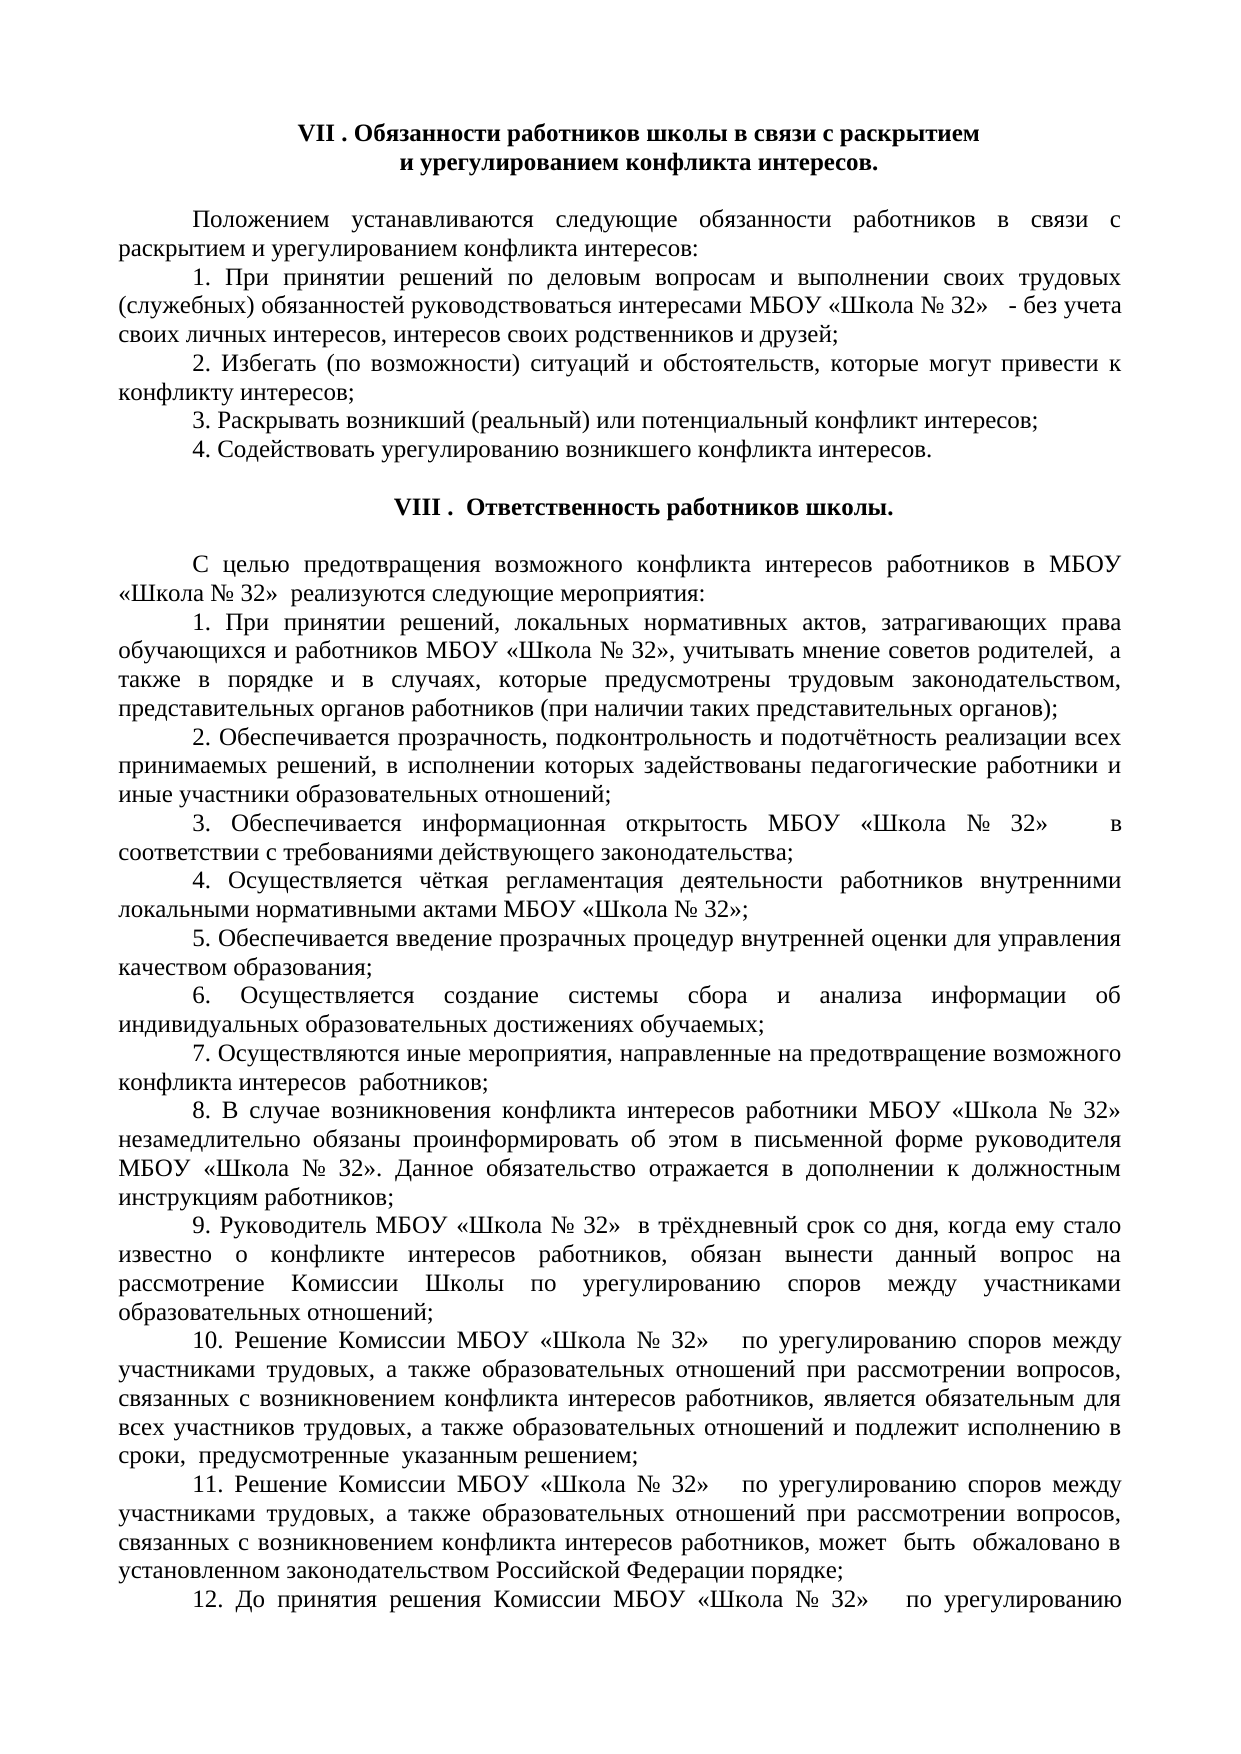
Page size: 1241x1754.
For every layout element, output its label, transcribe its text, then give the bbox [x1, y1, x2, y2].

text 8. В случае возникновения конфликта интересов работники МБОУ «Школа № 32» незамедлительно обязаны проинформировать об этом в письменной форме руководителя МБОУ «Школа № 32». Данное обязательство отражается в дополнении к должностным инструкциям работников; [118, 1096, 1122, 1211]
text 3. Обеспечивается информационная открытость МБОУ «Школа № 32» в соответствии с требованиями действующего законодательства; [118, 808, 1122, 866]
text 11. Решение Комиссии МБОУ «Школа № 32» по урегулированию споров между участниками трудовых, а также образовательных отношений при рассмотрении вопросов, связанных с возникновением конфликта интересов работников, может быть обжаловано в установленном законодательством Российской Федерации порядке; [118, 1469, 1122, 1584]
text 7. Осуществляются иные мероприятия, направленные на предотвращение возможного конфликта интересов работников; [118, 1038, 1122, 1096]
text VII . Обязанности работников школы в связи с раскрытием [118, 118, 1122, 147]
text 9. Руководитель МБОУ «Школа № 32» в трёхдневный срок со дня, когда ему стало известно о конфликте интересов работников, обязан вынести данный вопрос на рассмотрение Комиссии Школы по урегулированию споров между участниками образовательных отношений; [118, 1211, 1122, 1326]
text С целью предотвращения возможного конфликта интересов работников в МБОУ «Школа № 32» реализуются следующие мероприятия: [118, 549, 1122, 607]
text 2. Избегать (по возможности) ситуаций и обстоятельств, которые могут привести к конфликту интересов; [118, 348, 1122, 406]
text 5. Обеспечивается введение прозрачных процедур внутренней оценки для управления качеством образования; [118, 923, 1122, 981]
text 10. Решение Комиссии МБОУ «Школа № 32» по урегулированию споров между участниками трудовых, а также образовательных отношений при рассмотрении вопросов, связанных с возникновением конфликта интересов работников, является обязательным для всех участников трудовых, а также образовательных отношений и подлежит исполнению в сроки, предусмотренные указанным решением; [118, 1326, 1122, 1469]
text 4. Содействовать урегулированию возникшего конфликта интересов. [118, 434, 1122, 463]
text 1. При принятии решений, локальных нормативных актов, затрагивающих права обучающихся и работников МБОУ «Школа № 32», учитывать мнение советов родителей, а также в порядке и в случаях, которые предусмотрены трудовым законодательством, представительных органов работников (при наличии таких представительных органов); [118, 607, 1122, 722]
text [118, 1584, 1122, 1613]
text 6. Осуществляется создание системы сбора и анализа информации об индивидуальных образовательных достижениях обучаемых; [118, 981, 1122, 1038]
text и урегулированием конфликта интересов. [118, 147, 1122, 176]
text 4. Осуществляется чёткая регламентация деятельности работников внутренними локальными нормативными актами МБОУ «Школа № 32»; [118, 866, 1122, 923]
text 1. При принятии решений по деловым вопросам и выполнении своих трудовых (служебных) обязанностей руководствоваться интересами МБОУ «Школа № 32» - без учета своих личных интересов, интересов своих родственников и друзей; [118, 262, 1122, 348]
text Положением устанавливаются следующие обязанности работников в связи с раскрытием и урегулированием конфликта интересов: [118, 204, 1122, 262]
text 3. Раскрывать возникший (реальный) или потенциальный конфликт интересов; [118, 406, 1122, 434]
text 2. Обеспечивается прозрачность, подконтрольность и подотчётность реализации всех принимаемых решений, в исполнении которых задействованы педагогические работники и иные участники образовательных отношений; [118, 722, 1122, 808]
text VIII . Ответственность работников школы. [118, 492, 1122, 521]
